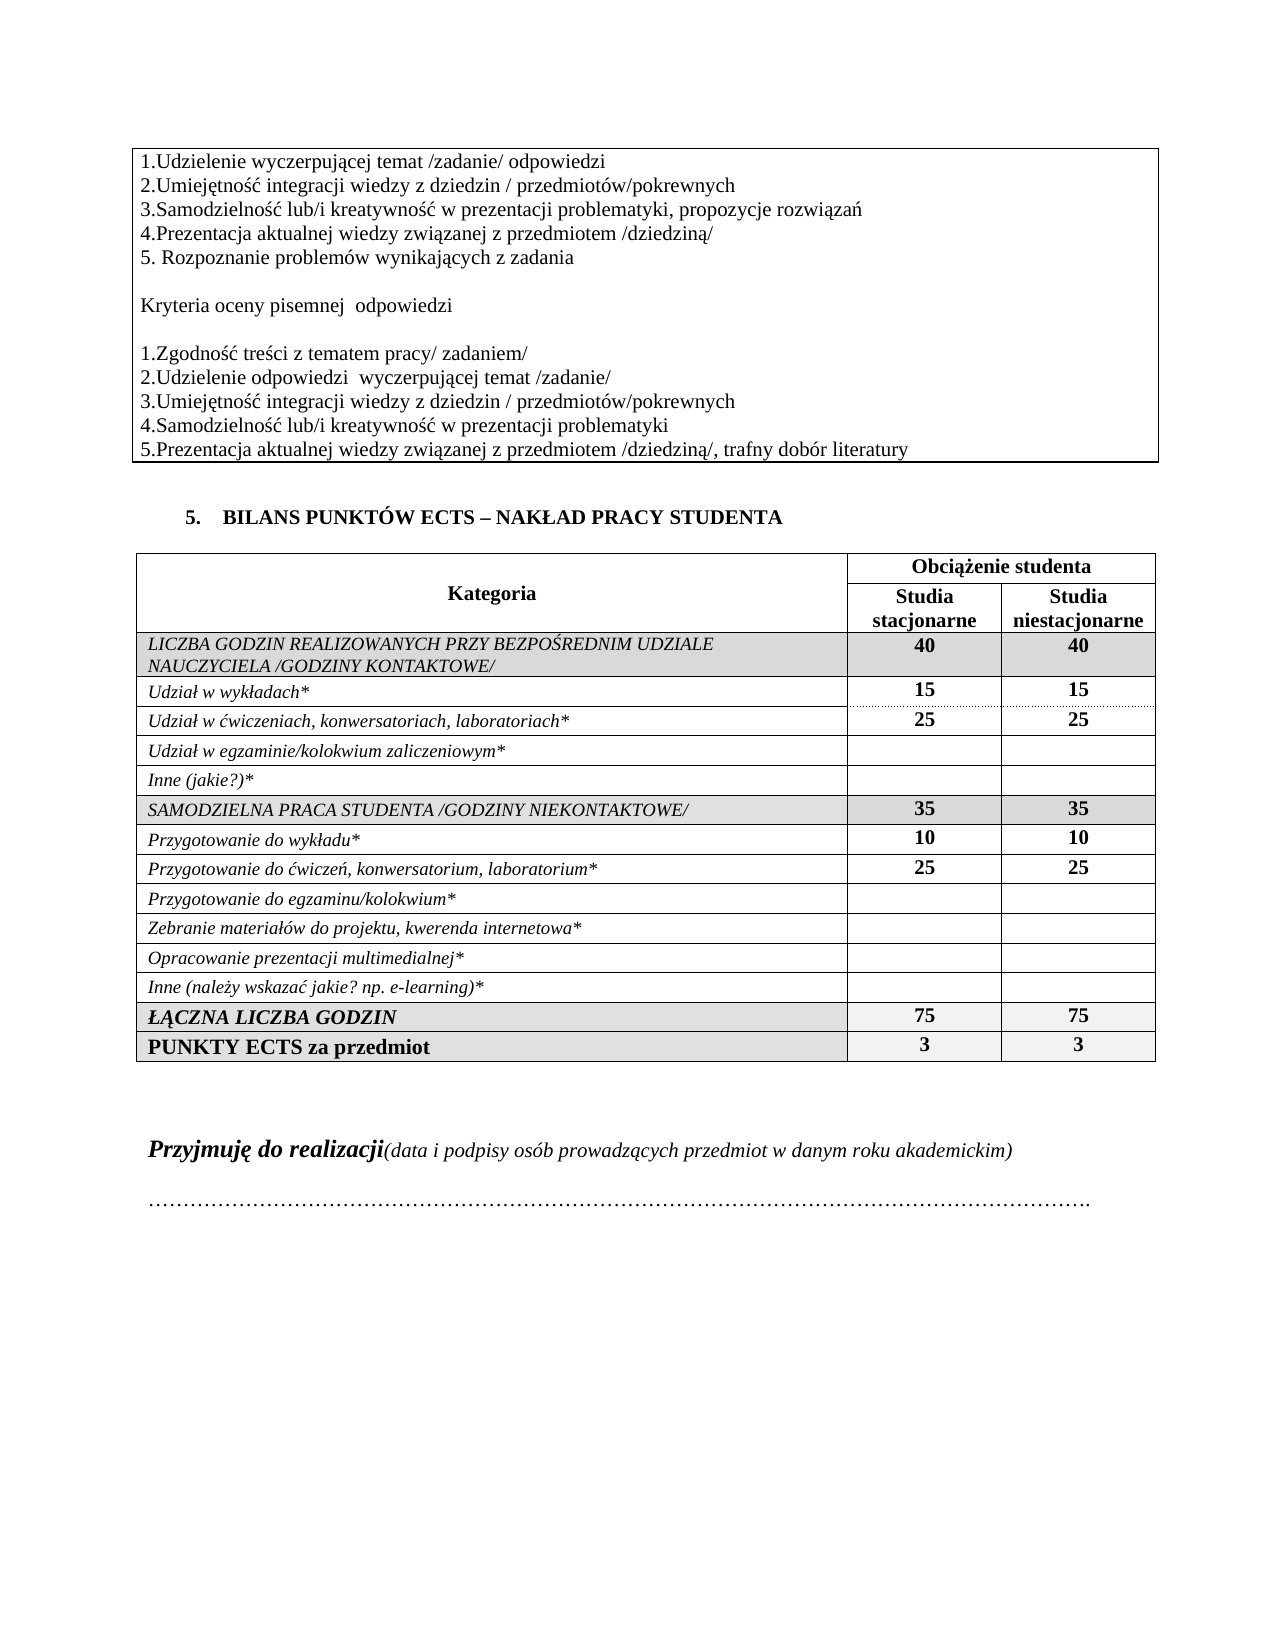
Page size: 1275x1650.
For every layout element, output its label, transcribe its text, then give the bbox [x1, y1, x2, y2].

table_cell LICZBA GODZIN REALIZOWANYCH PRZY BEZPOŚREDNIM UDZIALE NAUCZYCIELA /GODZINY KONTAKTOWE/ [137, 633, 847, 676]
table_cell Inne (jakie?)* [137, 766, 847, 794]
table_cell Inne (należy wskazać jakie? np. e-learning)* [137, 973, 847, 1002]
table_cell 25 [1002, 706, 1155, 735]
table_cell 35 [848, 796, 1001, 824]
table_cell Studia stacjonarne [848, 584, 1001, 632]
table_cell Udział w egzaminie/kolokwium zaliczeniowym* [137, 736, 847, 765]
table_cell 40 [848, 633, 1001, 676]
table_cell Udział w wykładach* [137, 677, 847, 706]
table_cell 25 [848, 855, 1001, 883]
table_cell Przygotowanie do ćwiczeń, konwersatorium, laboratorium* [137, 855, 847, 883]
table_cell [848, 914, 1001, 942]
table_cell Studia niestacjonarne [1002, 584, 1155, 632]
table_cell 40 [1002, 633, 1155, 676]
table_cell [848, 884, 1001, 913]
table_cell Przygotowanie do wykładu* [137, 825, 847, 854]
list BILANS PUNKTÓW ECTS – NAKŁAD PRACY STUDENTA [185, 505, 1127, 529]
table_cell [848, 736, 1001, 765]
text ………………………………………………………………………………………………………………………. [148, 1187, 1127, 1211]
table_cell 75 [1002, 1003, 1155, 1031]
table_cell [1002, 736, 1155, 765]
table_cell [848, 766, 1001, 794]
table_cell SAMODZIELNA PRACA STUDENTA /GODZINY NIEKONTAKTOWE/ [137, 796, 847, 824]
table_cell Zebranie materiałów do projektu, kwerenda internetowa* [137, 914, 847, 942]
table_cell 15 [848, 677, 1001, 706]
table_cell 10 [1002, 825, 1155, 854]
table_cell 35 [1002, 796, 1155, 824]
table_cell [848, 973, 1001, 1002]
table_cell 10 [848, 825, 1001, 854]
table_cell Opracowanie prezentacji multimedialnej* [137, 944, 847, 972]
table_cell [1002, 944, 1155, 972]
table_cell [1002, 914, 1155, 942]
table_cell [848, 944, 1001, 972]
table_cell [1002, 973, 1155, 1002]
table_header Kategoria [137, 554, 847, 632]
table_cell ŁĄCZNA LICZBA GODZIN [137, 1003, 847, 1031]
table_cell PUNKTY ECTS za przedmiot [137, 1032, 847, 1061]
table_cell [133, 149, 1158, 461]
table_cell Przygotowanie do egzaminu/kolokwium* [137, 884, 847, 913]
table_cell Udział w ćwiczeniach, konwersatoriach, laboratoriach* [137, 707, 847, 735]
table_cell 3 [1002, 1032, 1155, 1061]
table_cell 15 [1002, 677, 1155, 706]
table_cell 25 [848, 706, 1001, 735]
table_cell 75 [848, 1003, 1001, 1031]
table_cell 25 [1002, 855, 1155, 883]
table_cell [1002, 766, 1155, 794]
table_header Obciążenie studenta [848, 554, 1155, 583]
text Przyjmuję do realizacji(data i podpisy osób prowadzących przedmiot w danym roku akademickim) [148, 1134, 1127, 1163]
table_cell 3 [848, 1032, 1001, 1061]
table_cell [1002, 884, 1155, 913]
